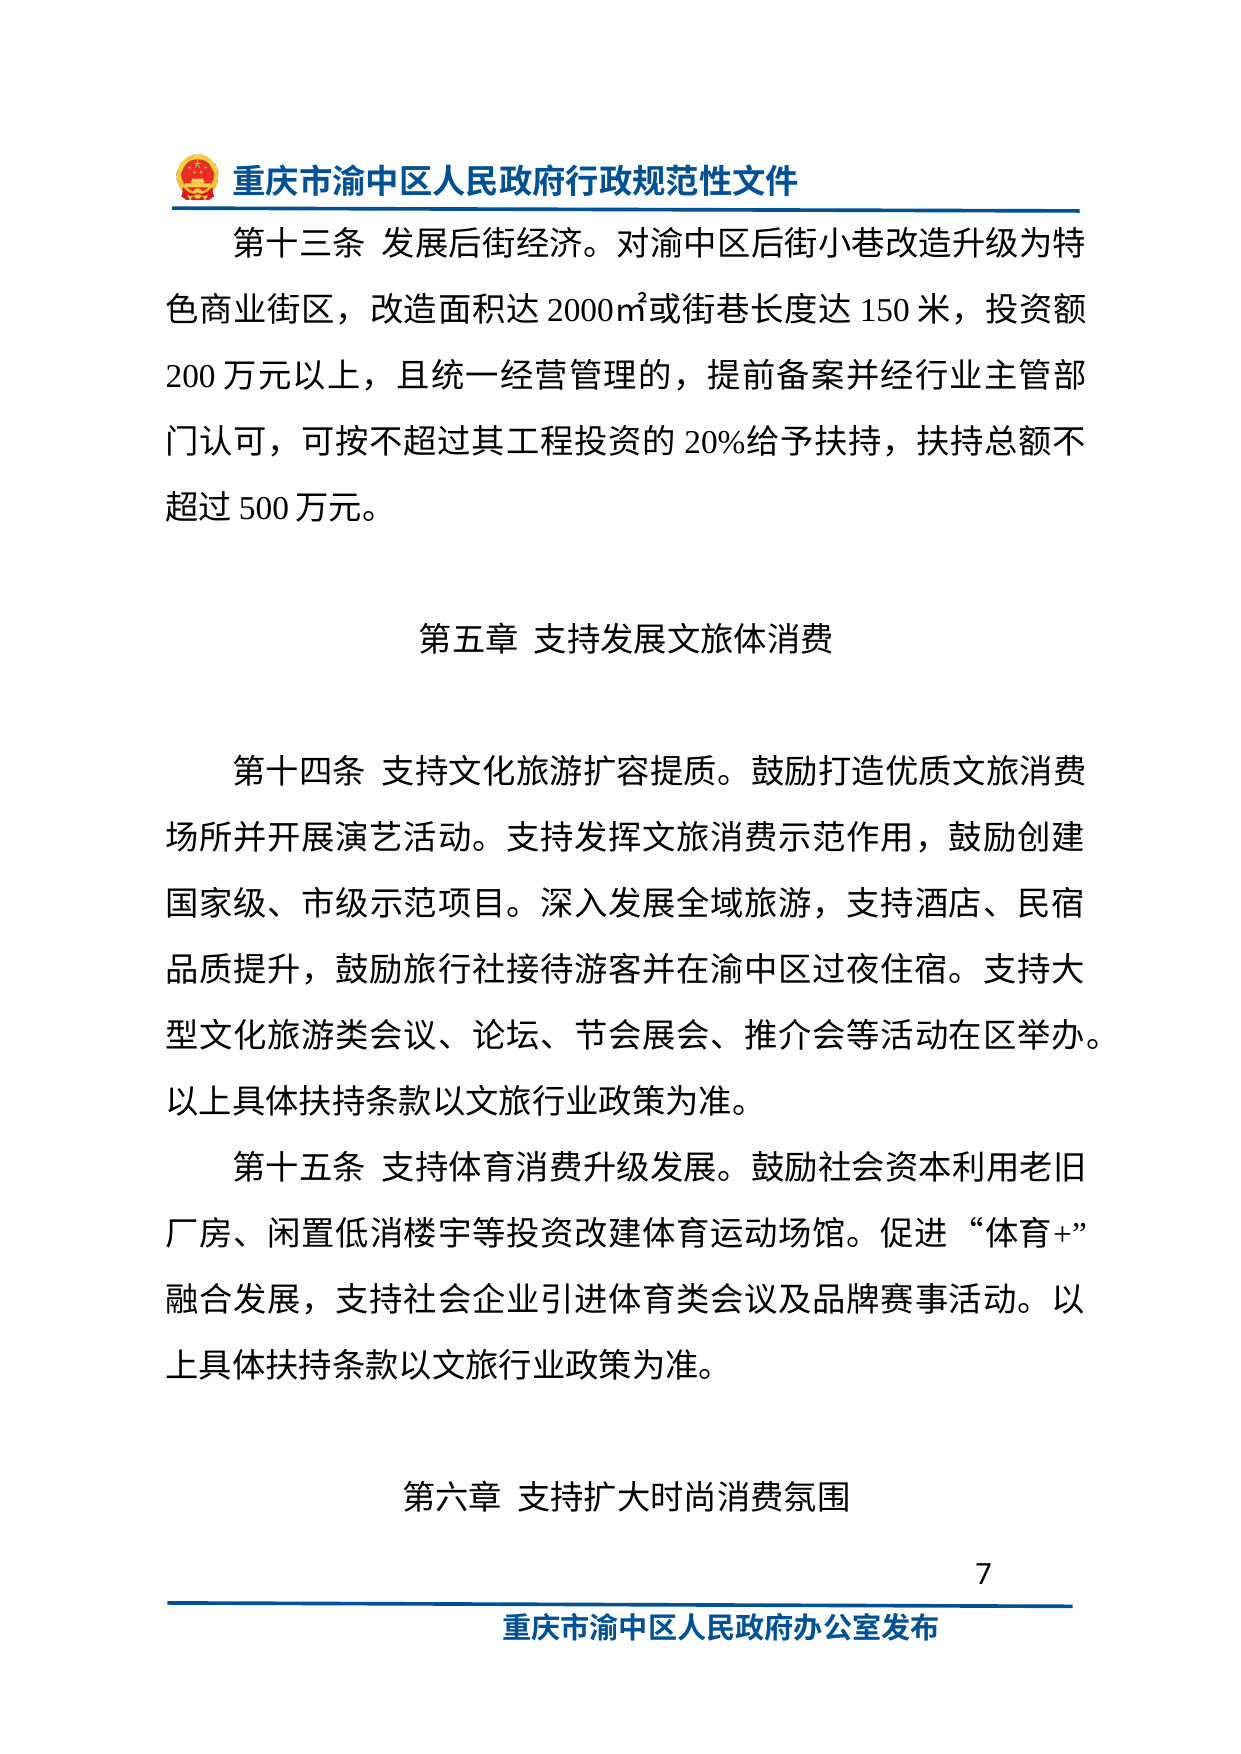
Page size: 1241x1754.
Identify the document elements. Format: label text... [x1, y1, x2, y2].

text 第十三条 发展后街经济。对渝中区后街小巷改造升级为特色商业街区，改造面积达2000㎡或街巷长度达150米，投资额200万元以上，且统一经营管理的，提前备案并经行业主管部门认可，可按不超过其工程投资的20%给予扶持，扶持总额不超过500万元。 [165, 207, 1087, 538]
text 第十四条 支持文化旅游扩容提质。鼓励打造优质文旅消费场所并开展演艺活动。支持发挥文旅消费示范作用，鼓励创建国家级、市级示范项目。深入发展全域旅游，支持酒店、民宿品质提升，鼓励旅行社接待游客并在渝中区过夜住宿。支持大型文化旅游类会议、论坛、节会展会、推介会等活动在区举办。以上具体扶持条款以文旅行业政策为准。 [165, 736, 1087, 1132]
text 第十五条 支持体育消费升级发展。鼓励社会资本利用老旧厂房、闲置低消楼宇等投资改建体育运动场馆。促进“体育+”融合发展，支持社会企业引进体育类会议及品牌赛事活动。以上具体扶持条款以文旅行业政策为准。 [165, 1132, 1087, 1396]
picture [172, 152, 219, 200]
list 第五章 支持发展文旅体消费 [165, 604, 1087, 670]
list 第六章 支持扩大时尚消费氛围 [165, 1462, 1087, 1528]
